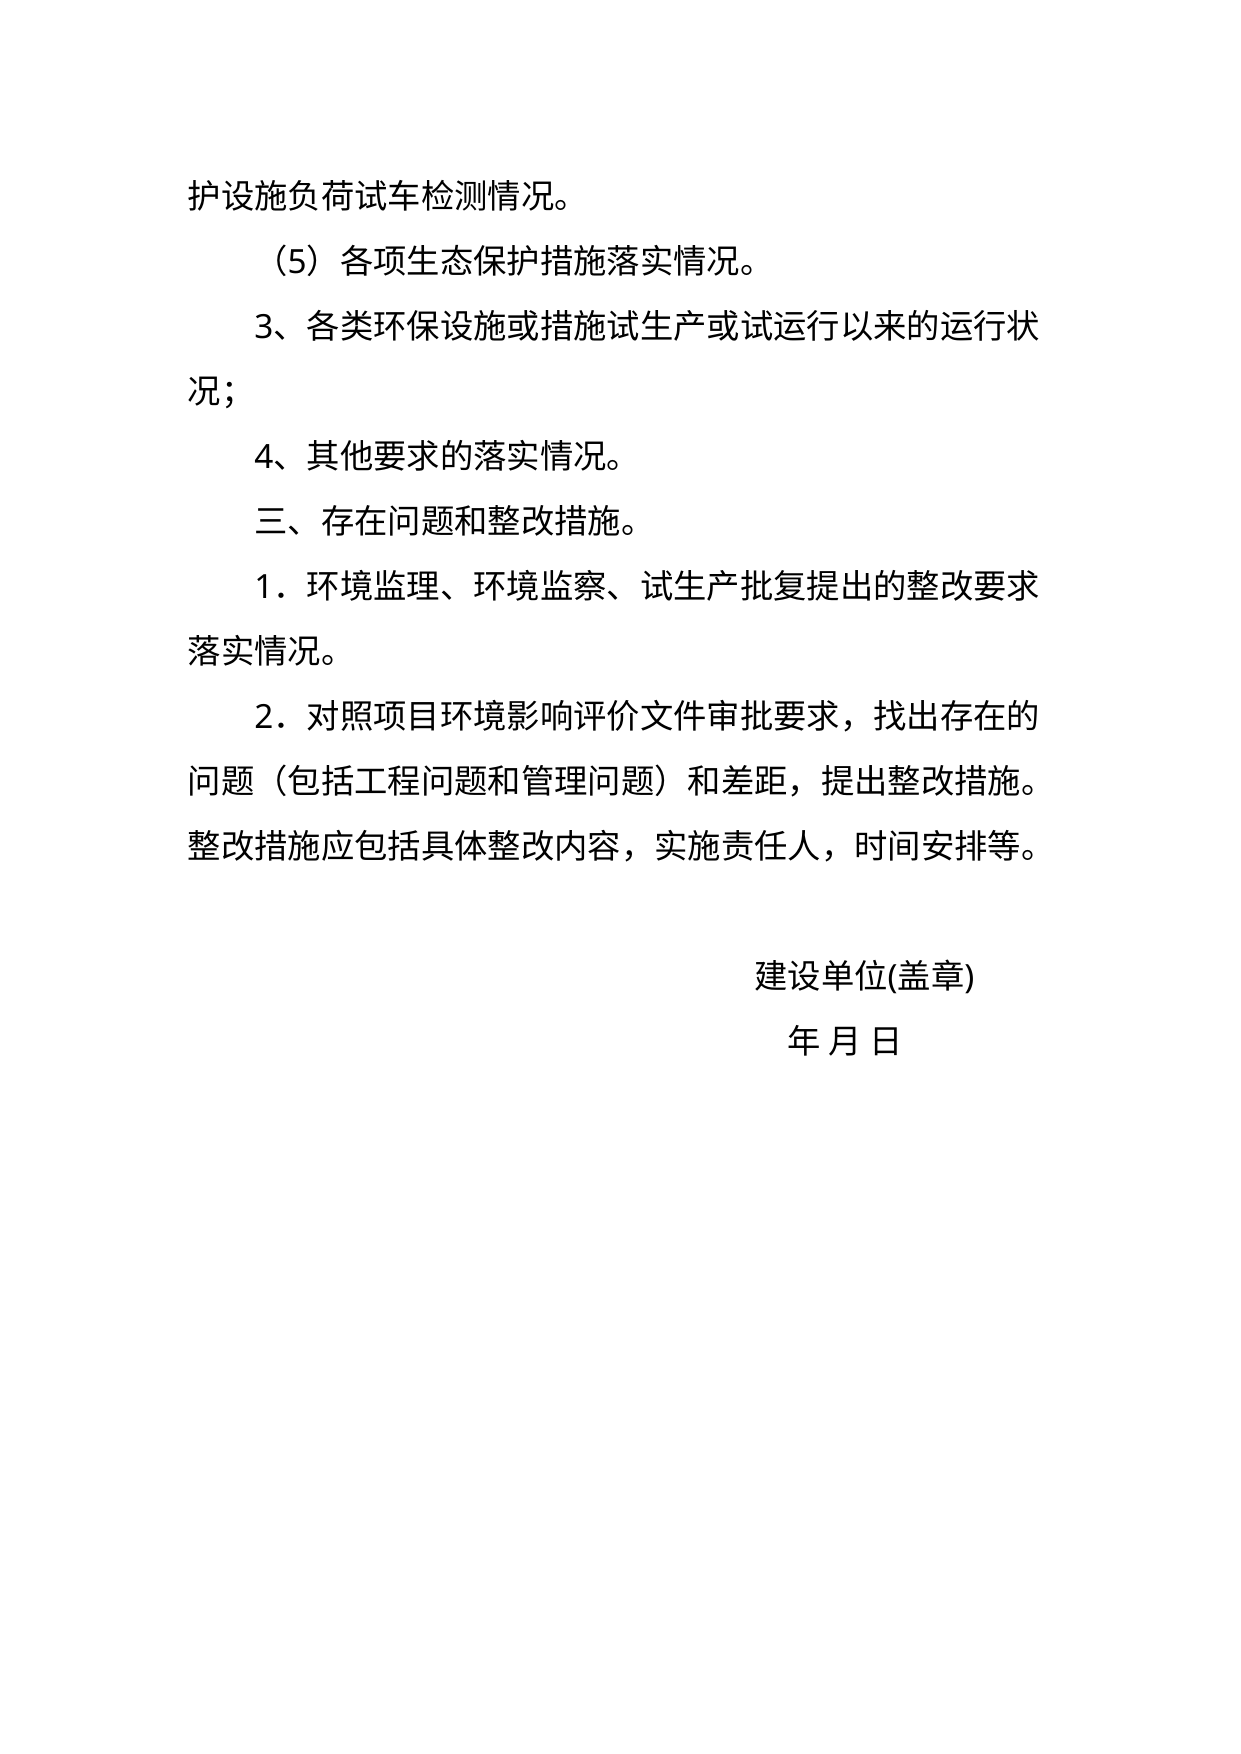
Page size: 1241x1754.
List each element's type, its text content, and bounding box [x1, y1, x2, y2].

text 3、各类环保设施或措施试生产或试运行以来的运行状况； [187, 292, 1053, 422]
text 年 月 日 [187, 1007, 1053, 1072]
text 三、存在问题和整改措施。 [187, 487, 1053, 552]
text （5）各项生态保护措施落实情况。 [187, 227, 1053, 292]
text 4、其他要求的落实情况。 [187, 422, 1053, 487]
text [187, 162, 1053, 227]
text 2．对照项目环境影响评价文件审批要求，找出存在的问题（包括工程问题和管理问题）和差距，提出整改措施。整改措施应包括具体整改内容，实施责任人，时间安排等。 [187, 682, 1053, 877]
text 1．环境监理、环境监察、试生产批复提出的整改要求落实情况。 [187, 552, 1053, 682]
text 建设单位(盖章) [187, 942, 1053, 1007]
